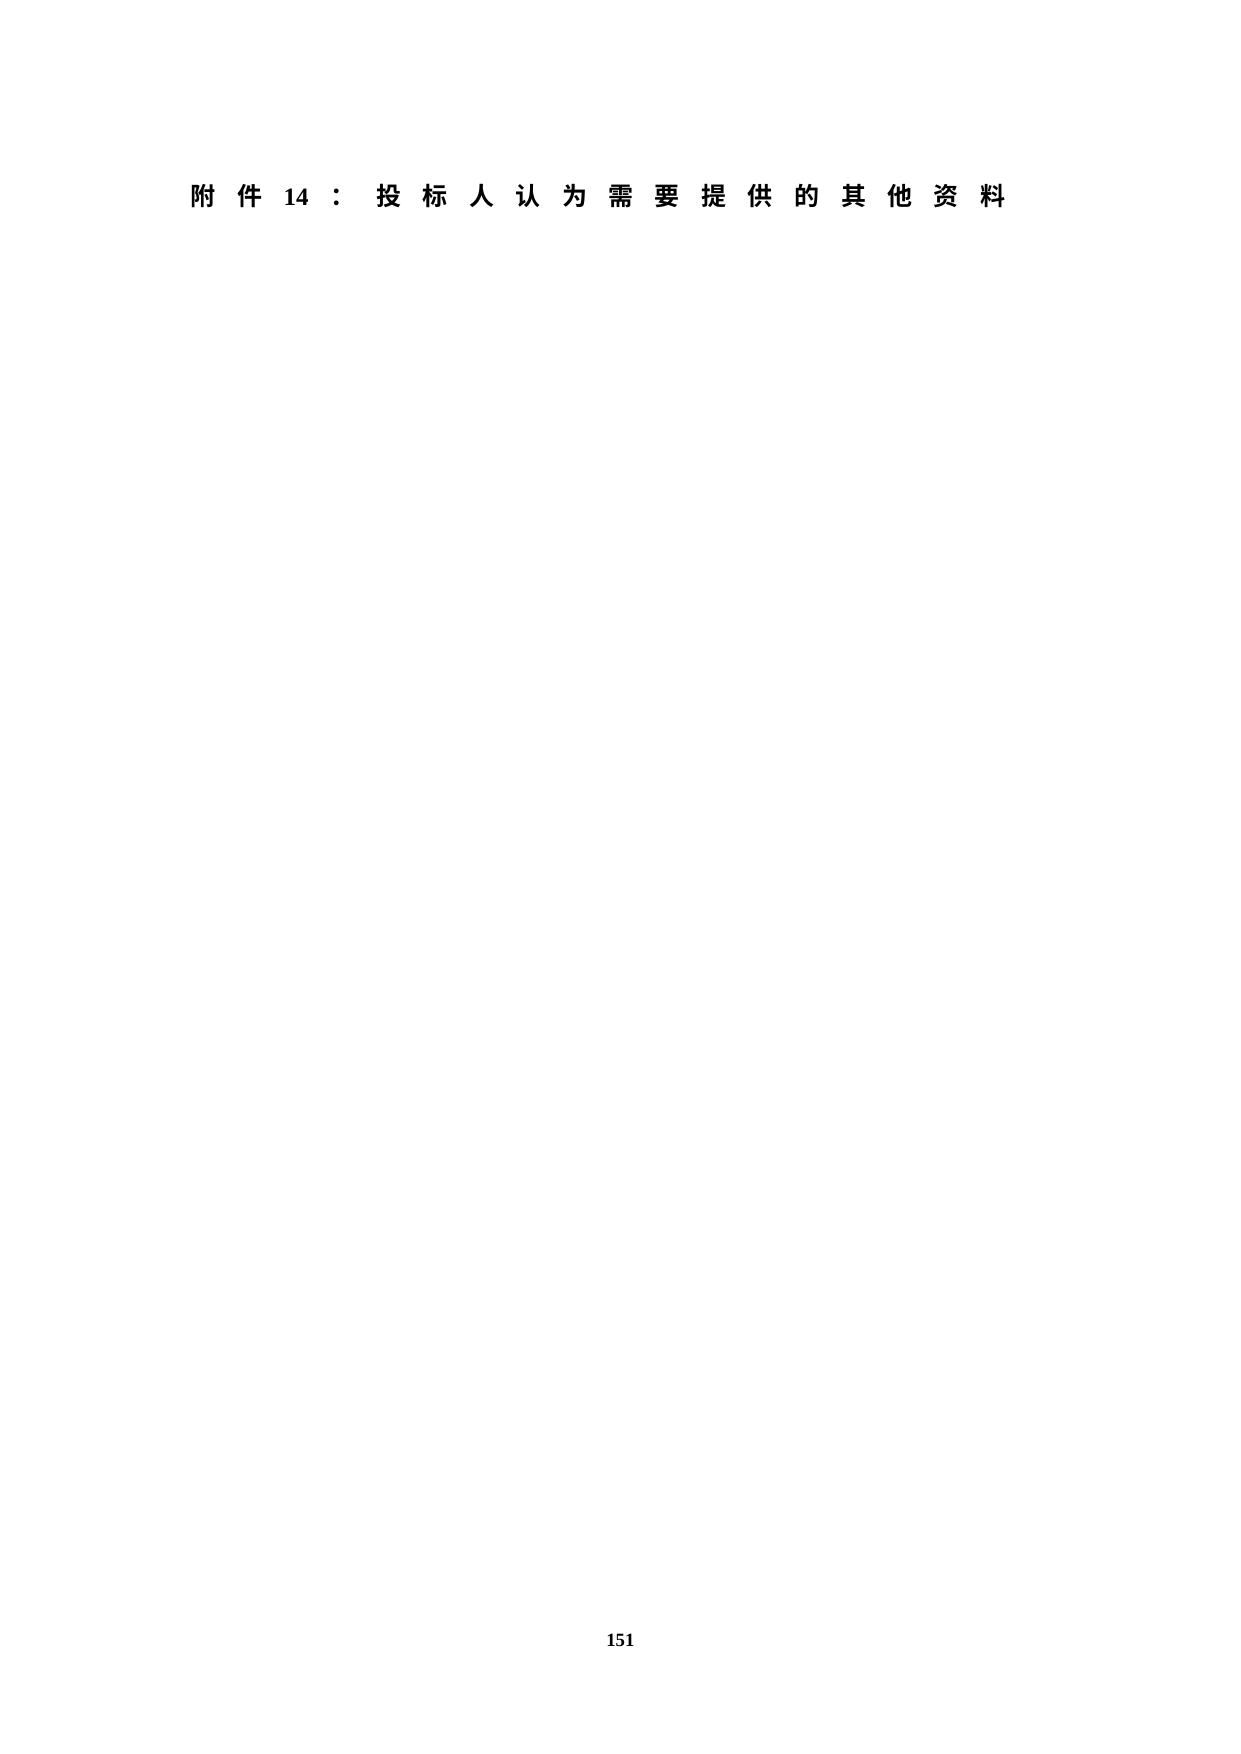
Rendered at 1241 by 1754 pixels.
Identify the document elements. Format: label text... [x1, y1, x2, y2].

text 附件14：投标人认为需要提供的其他资料 [190, 164, 1050, 224]
